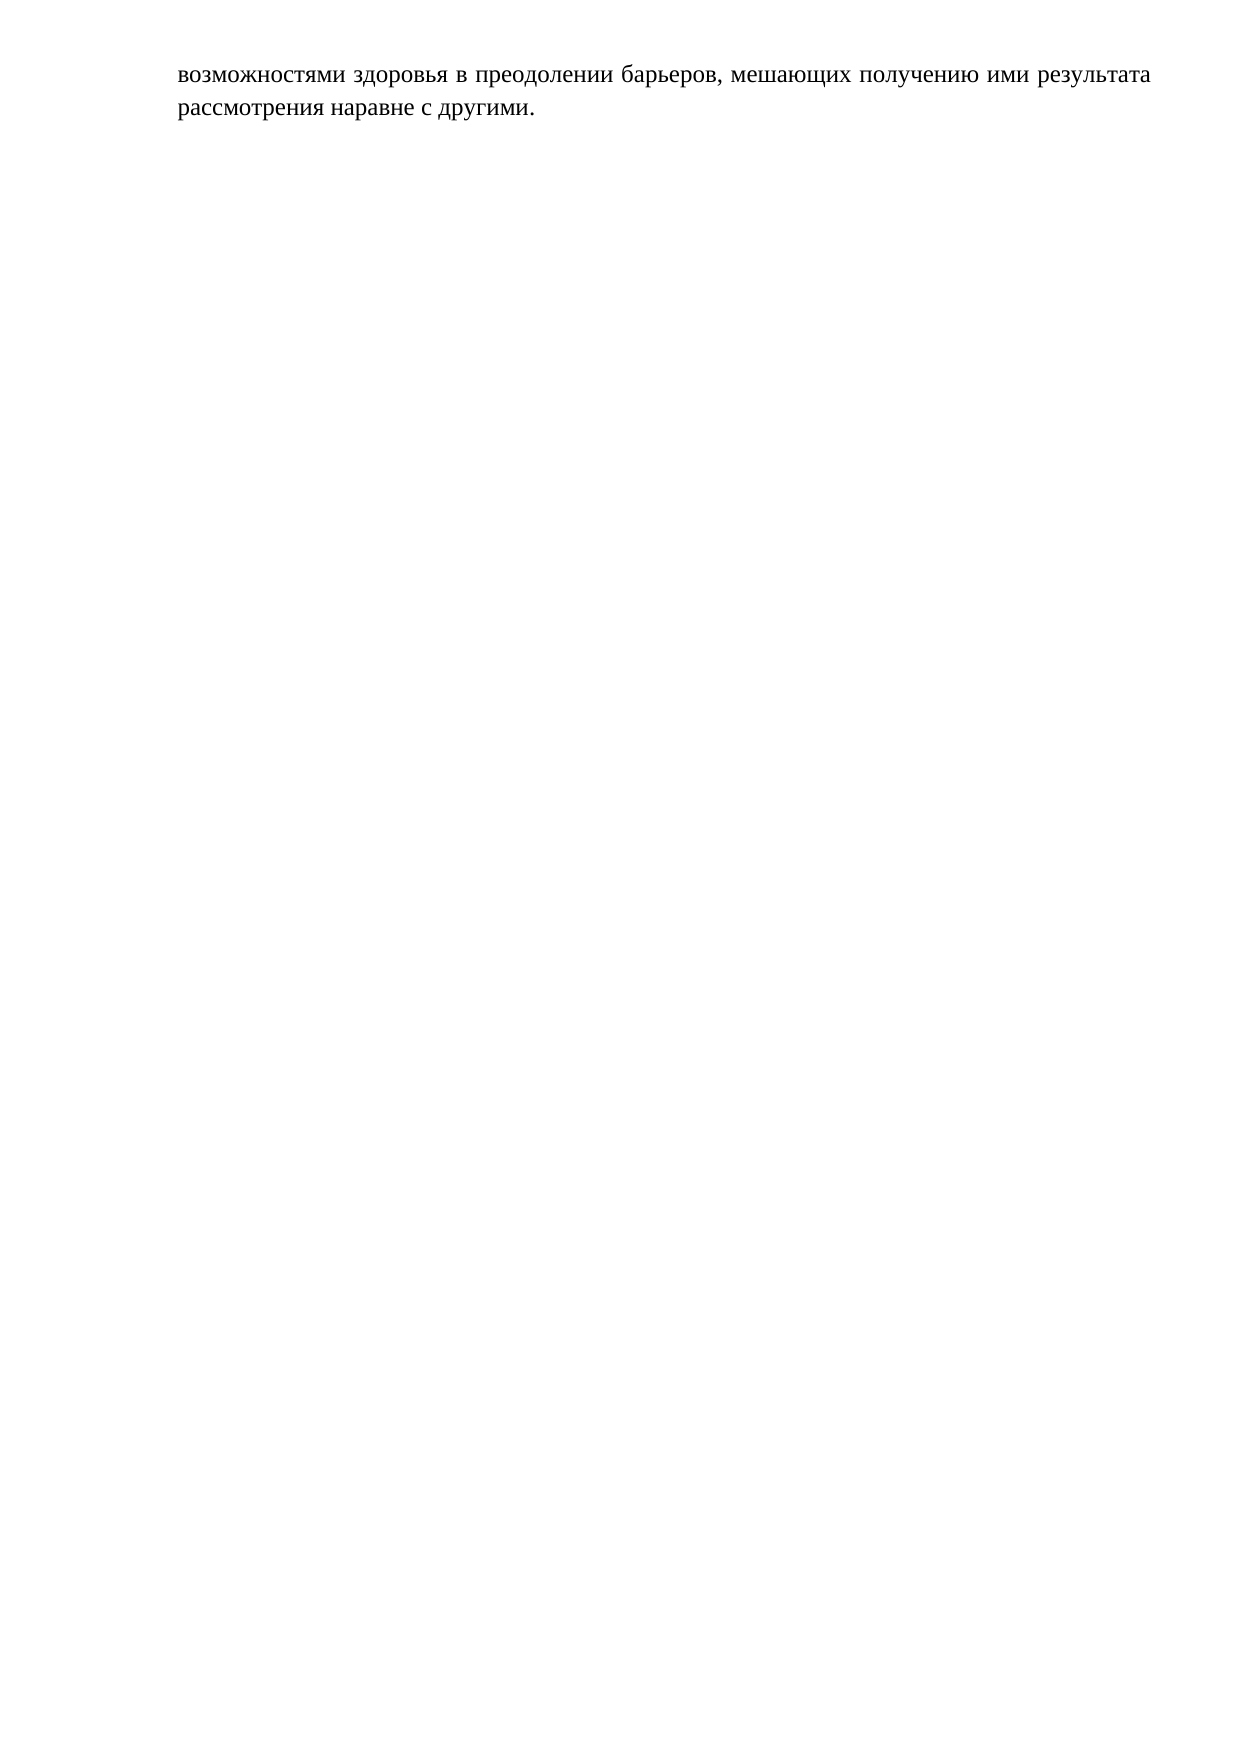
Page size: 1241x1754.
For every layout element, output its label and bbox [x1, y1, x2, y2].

text [177, 59, 1152, 121]
